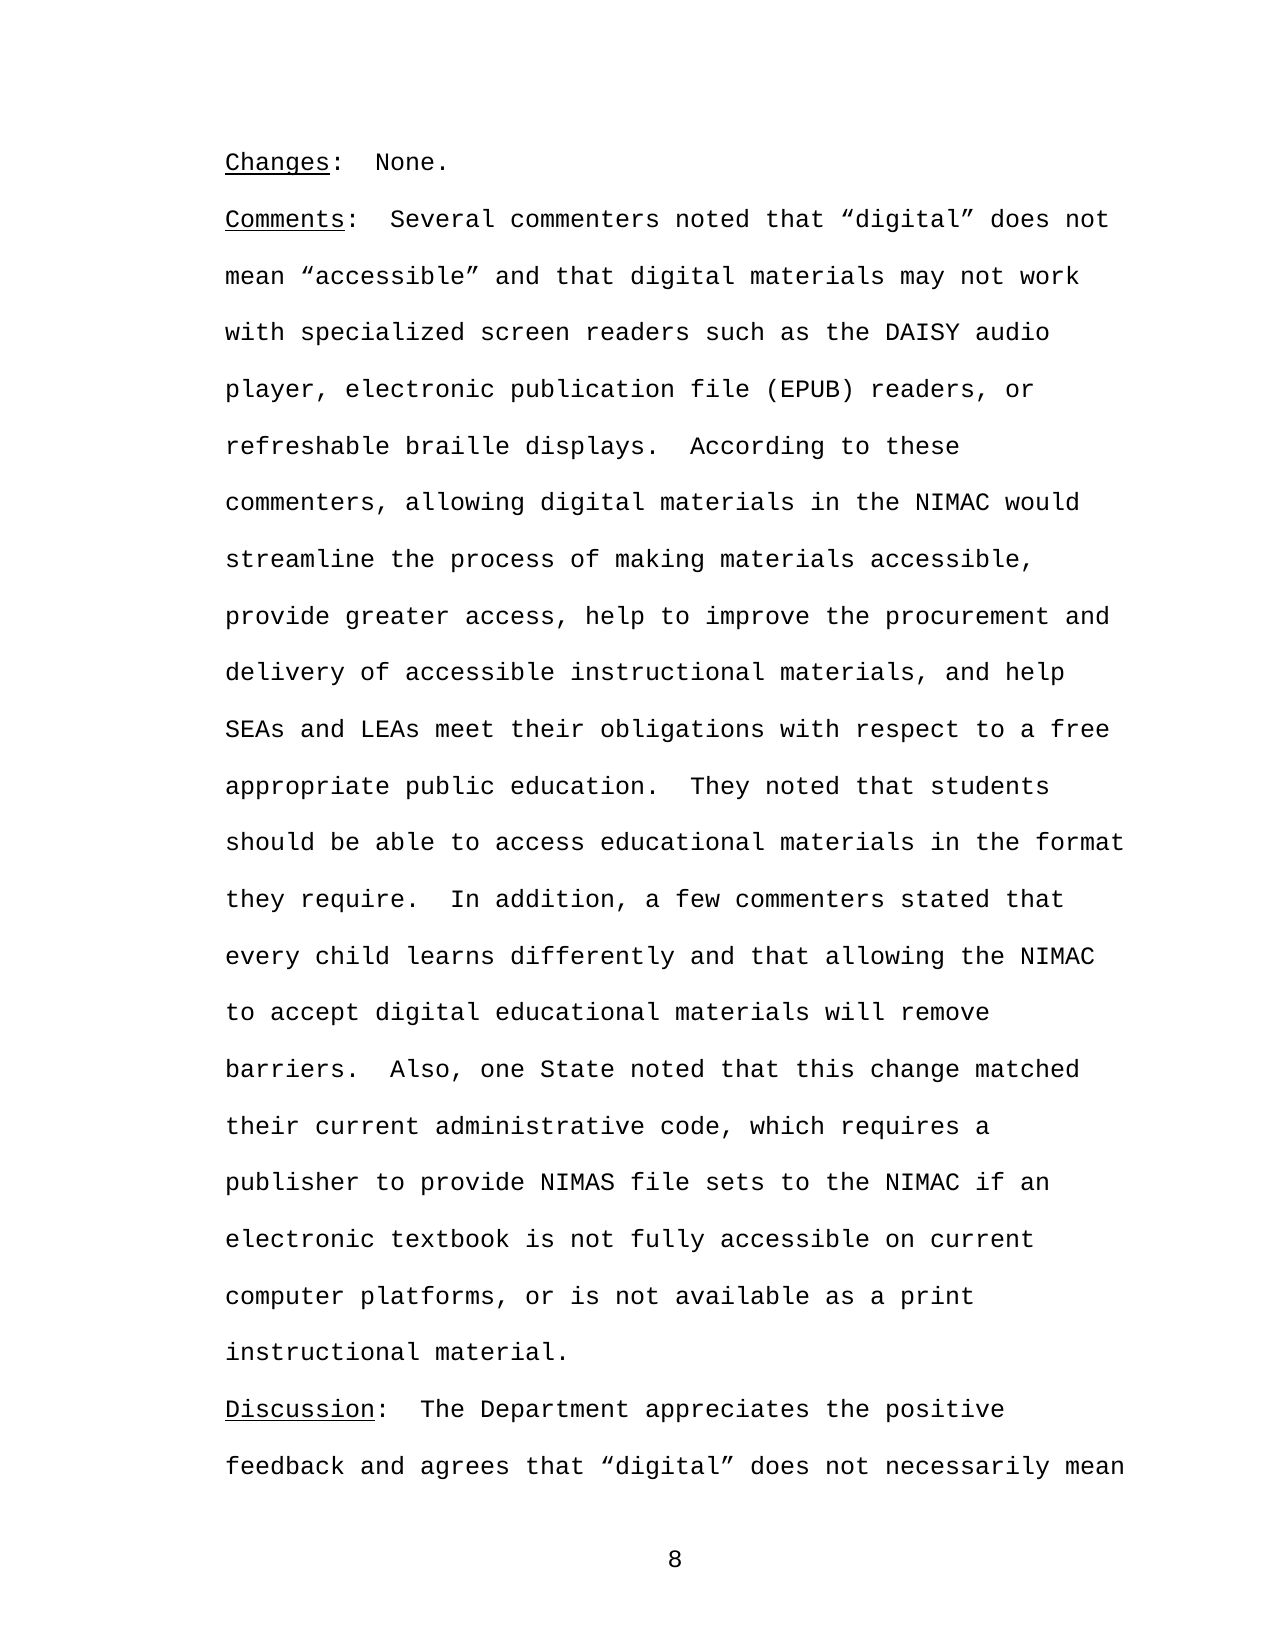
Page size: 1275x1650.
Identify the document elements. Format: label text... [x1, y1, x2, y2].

text Changes: None. [225, 150, 1125, 178]
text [225, 1397, 1125, 1482]
text Comments: Several commenters noted that “digital” does not mean “accessible” and that digital materials may not work with specialized screen readers such as the DAISY audio player, electronic publication file (EPUB) readers, or refreshable braille displays. According to these commenters, allowing digital materials in the NIMAC would streamline the process of making materials accessible, provide greater access, help to improve the procurement and delivery of accessible instructional materials, and help SEAs and LEAs meet their obligations with respect to a free appropriate public education. They noted that students should be able to access educational materials in the format they require. In addition, a few commenters stated that every child learns differently and that allowing the NIMAC to accept digital educational materials will remove barriers. Also, one State noted that this change matched their current administrative code, which requires a publisher to provide NIMAS file sets to the NIMAC if an electronic textbook is not fully accessible on current computer platforms, or is not available as a print instructional material. [225, 207, 1125, 1368]
